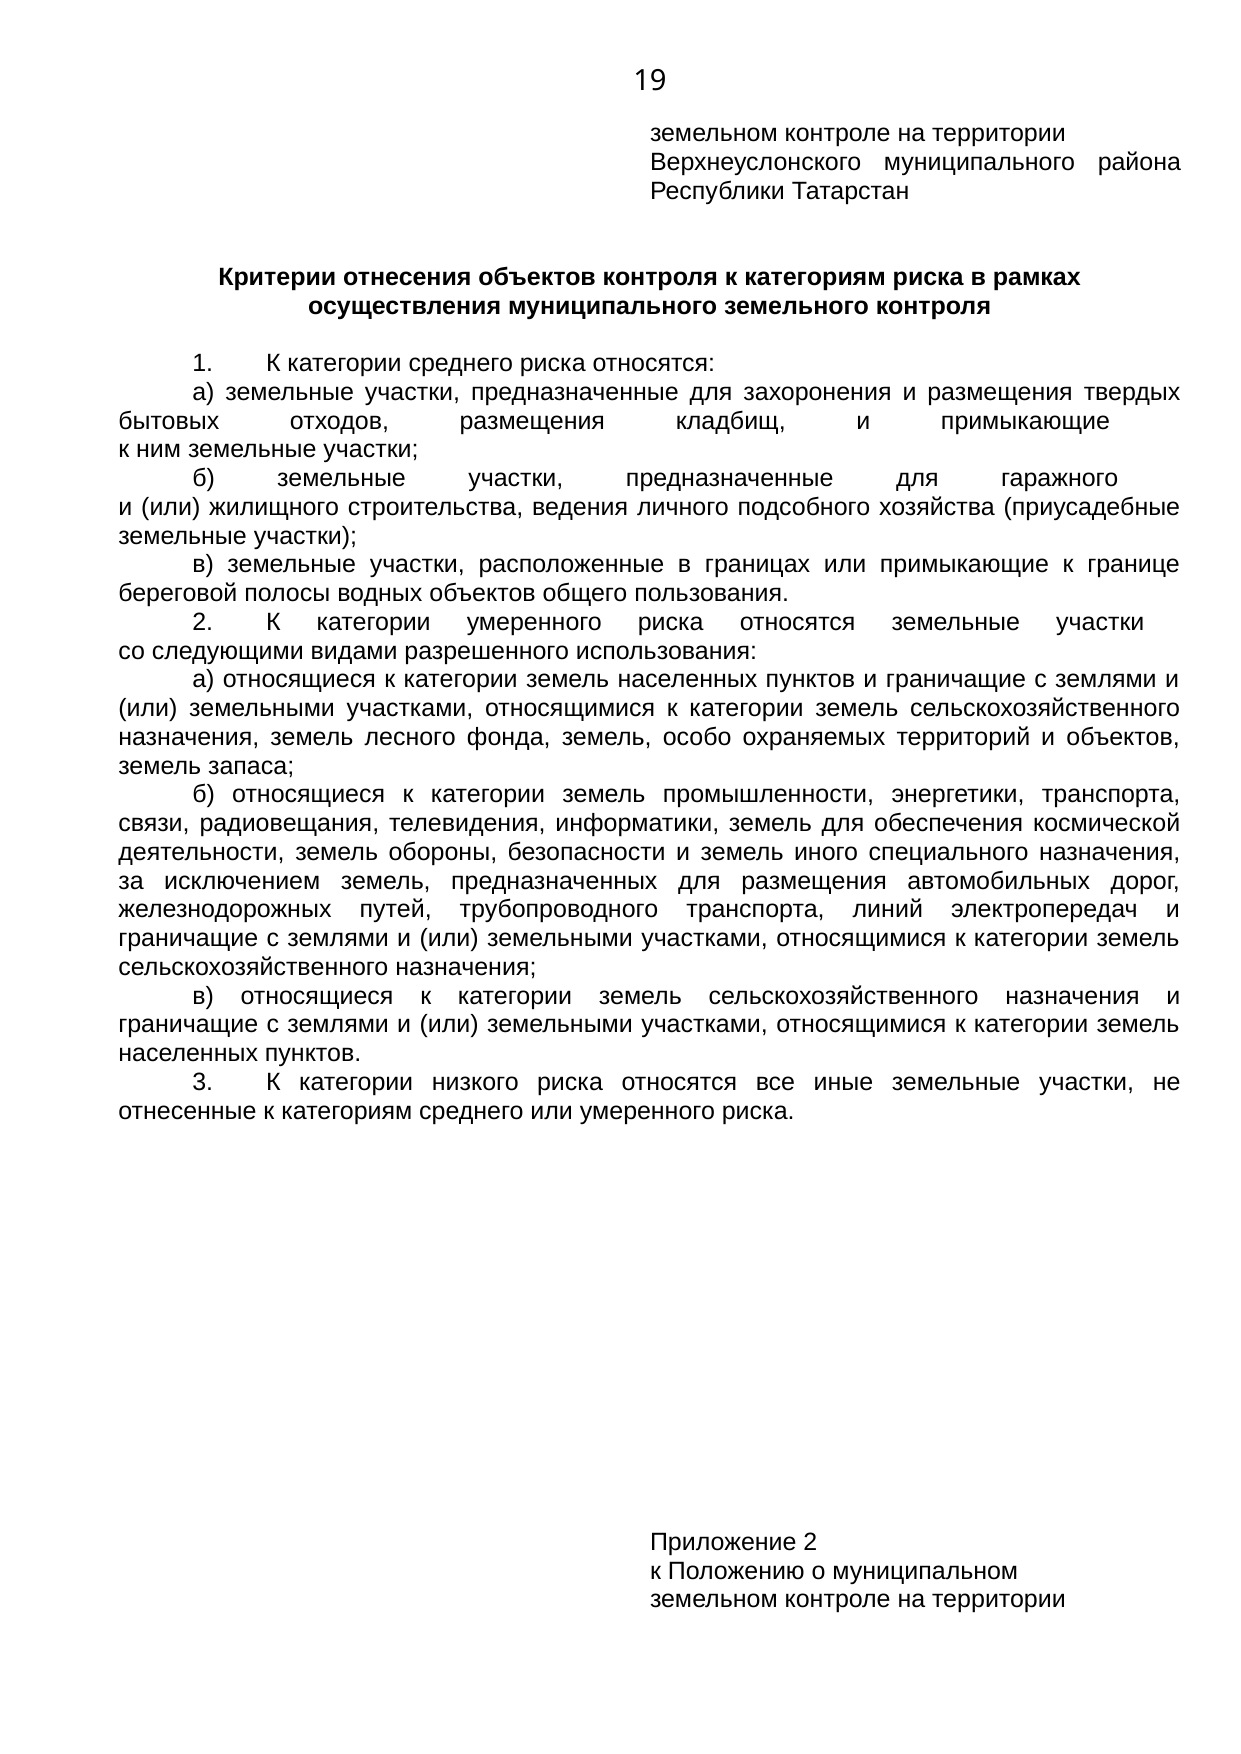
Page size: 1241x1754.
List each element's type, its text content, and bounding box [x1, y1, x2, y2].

text 1. К категории среднего риска относятся: [118, 348, 1181, 377]
text в) земельные участки, расположенные в границах или примыкающие к границе береговой полосы водных объектов общего пользования. [118, 549, 1181, 607]
text земельном контроле на территории [650, 118, 1181, 147]
text а) земельные участки, предназначенные для захоронения и размещения твердых бытовых отходов, размещения кладбищ, и примыкающие к ним земельные участки; [118, 377, 1181, 463]
text а) относящиеся к категории земель населенных пунктов и граничащие с землями и (или) земельными участками, относящимися к категории земель сельскохозяйственного назначения, земель лесного фонда, земель, особо охраняемых территорий и объектов, земель запаса; [118, 664, 1181, 779]
text земельном контроле на территории [650, 1584, 1181, 1613]
text б) земельные участки, предназначенные для гаражного и (или) жилищного строительства, ведения личного подсобного хозяйства (приусадебные земельные участки); [118, 463, 1181, 549]
text б) относящиеся к категории земель промышленности, энергетики, транспорта, связи, радиовещания, телевидения, информатики, земель для обеспечения космической деятельности, земель обороны, безопасности и земель иного специального назначения, за исключением земель, предназначенных для размещения автомобильных дорог, железнодорожных путей, трубопроводного транспорта, линий электропередач и граничащие с землями и (или) земельными участками, относящимися к категории земель сельскохозяйственного назначения; [118, 779, 1181, 981]
text 3. К категории низкого риска относятся все иные земельные участки, не отнесенные к категориям среднего или умеренного риска. [118, 1067, 1181, 1124]
text Верхнеуслонского муниципального района Республики Татарстан [650, 147, 1181, 204]
text к Положению о муниципальном [650, 1556, 1181, 1584]
text Приложение 2 [650, 1527, 1181, 1556]
text Критерии отнесения объектов контроля к категориям риска в рамках осуществления муниципального земельного контроля [118, 262, 1181, 319]
text 2. К категории умеренного риска относятся земельные участки со следующими видами разрешенного использования: [118, 607, 1181, 664]
text в) относящиеся к категории земель сельскохозяйственного назначения и граничащие с землями и (или) земельными участками, относящимися к категории земель населенных пунктов. [118, 981, 1181, 1067]
